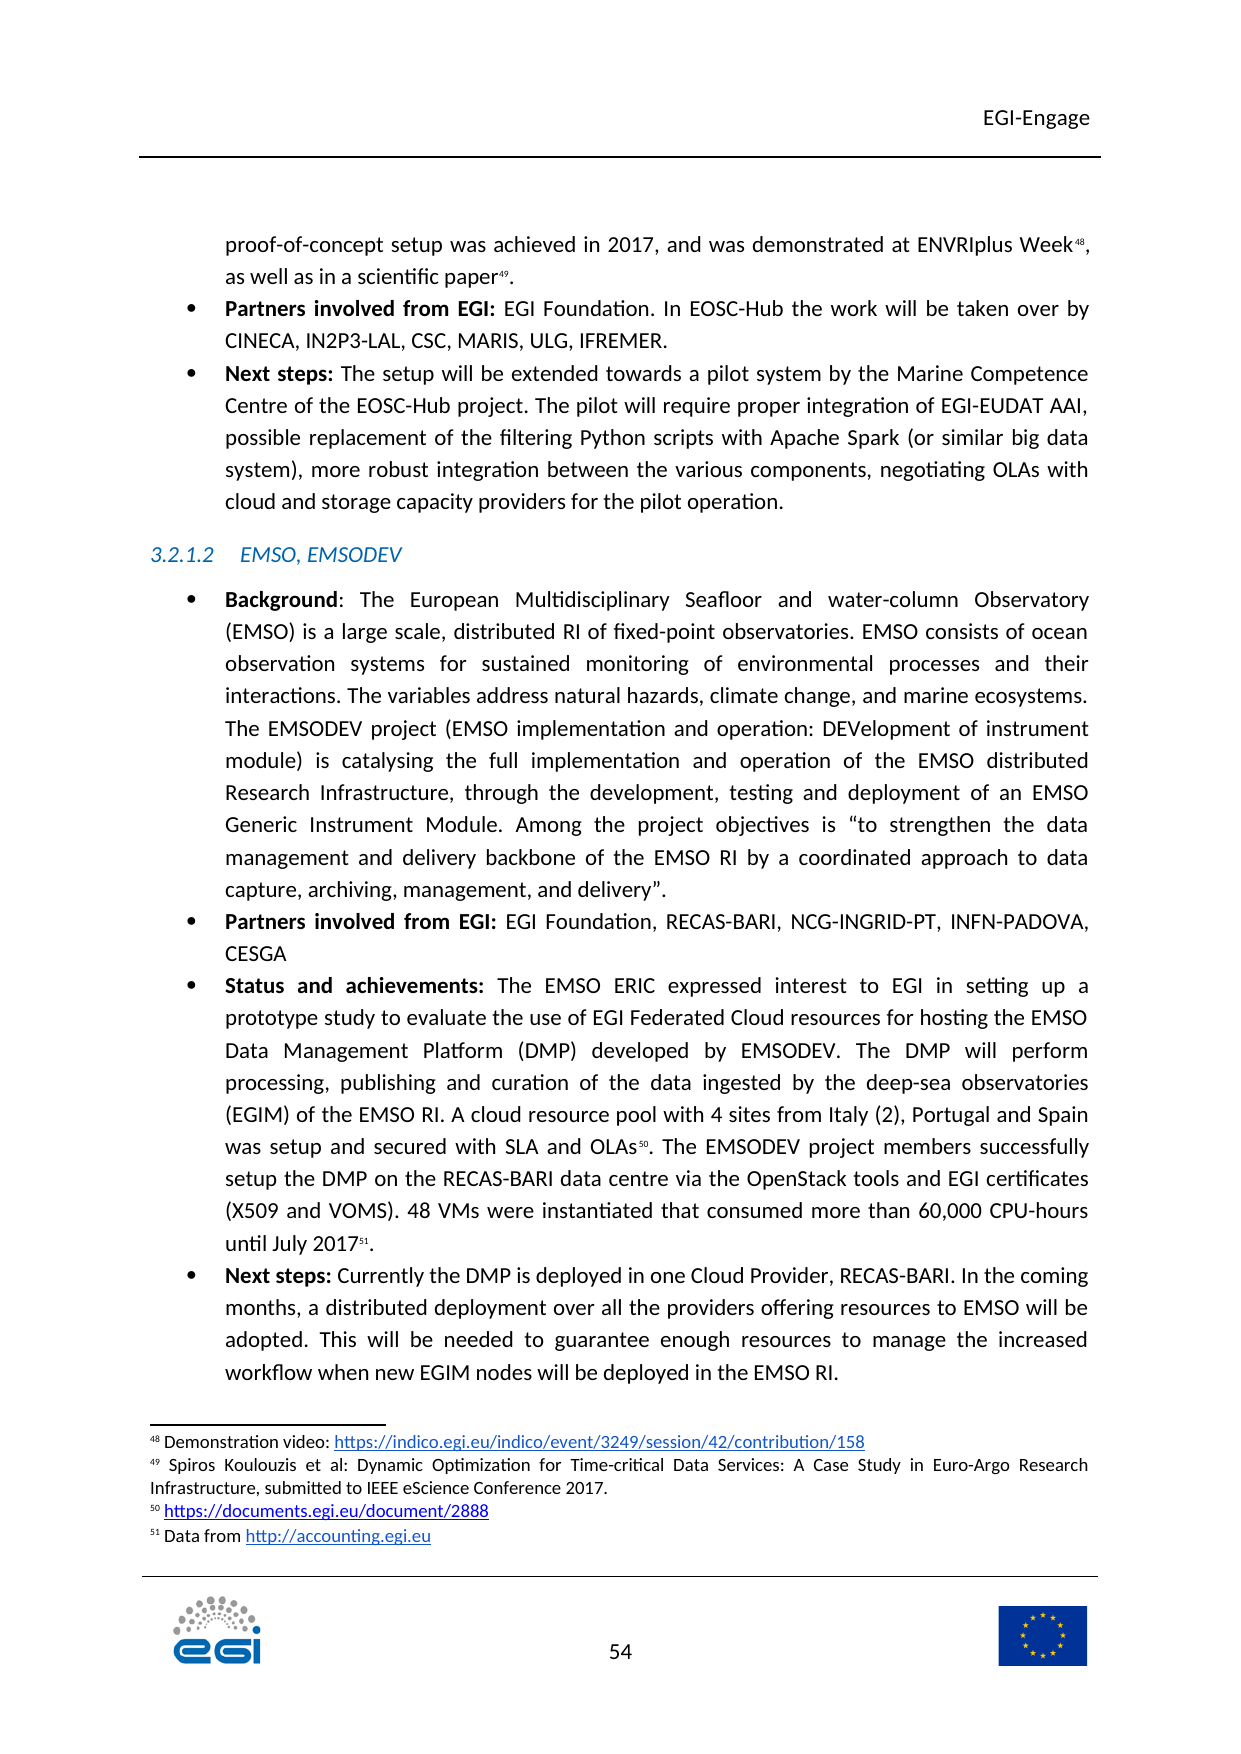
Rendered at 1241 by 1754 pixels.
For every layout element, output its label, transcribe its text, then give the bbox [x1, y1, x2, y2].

list Partners involved from EGI: EGI Foundation, RECAS-BARI, NCG-INGRID-PT, INFN-PADOVA, CESGA [187, 907, 1090, 967]
list Next steps: Currently the DMP is deployed in one Cloud Provider, RECAS-BARI. In the coming months, a distributed deployment over all the providers offering resources to EMSO will be adopted. This will be needed to guarantee enough resources to manage the increased workflow when new EGIM nodes will be deployed in the EMSO RI. [187, 1261, 1090, 1386]
list Background: The European Multidisciplinary Seafloor and water-column Observatory (EMSO) is a large scale, distributed RI of fixed-point observatories. EMSO consists of ocean observation systems for sustained monitoring of environmental processes and their interactions. The variables address natural hazards, climate change, and marine ecosystems. The EMSODEV project (EMSO implementation and operation: DEVelopment of instrument module) is catalysing the full implementation and operation of the EMSO distributed Research Infrastructure, through the development, testing and deployment of an EMSO Generic Instrument Module. Among the project objectives is “to strengthen the data management and delivery backbone of the EMSO RI by a coordinated approach to data capture, archiving, management, and delivery”. [187, 585, 1090, 903]
picture [153, 1594, 279, 1666]
picture [998, 1606, 1088, 1666]
subtitle EMSO, EMSODEV [150, 540, 1090, 568]
list Next steps: The setup will be extended towards a pilot system by the Marine Competence Centre of the EOSC-Hub project. The pilot will require proper integration of EGI-EUDAT AAI, possible replacement of the filtering Python scripts with Apache Spark (or similar big data system), more robust integration between the various components, negotiating OLAs with cloud and storage capacity providers for the pilot operation. [187, 359, 1090, 515]
list Partners involved from EGI: EGI Foundation. In EOSC-Hub the work will be taken over by CINECA, IN2P3-LAL, CSC, MARIS, ULG, IFREMER. [187, 294, 1090, 354]
list Status and achievements: The EMSO ERIC expressed interest to EGI in setting up a prototype study to evaluate the use of EGI Federated Cloud resources for hosting the EMSO Data Management Platform (DMP) developed by EMSODEV. The DMP will perform processing, publishing and curation of the data ingested by the deep-sea observatories (EGIM) of the EMSO RI. A cloud resource pool with 4 sites from Italy (2), Portugal and Spain was setup and secured with SLA and OLAs. The EMSODEV project members successfully setup the DMP on the RECAS-BARI data centre via the OpenStack tools and EGI certificates (X509 and VOMS). 48 VMs were instantiated that consumed more than 60,000 CPU-hours until July 2017. [187, 971, 1090, 1257]
